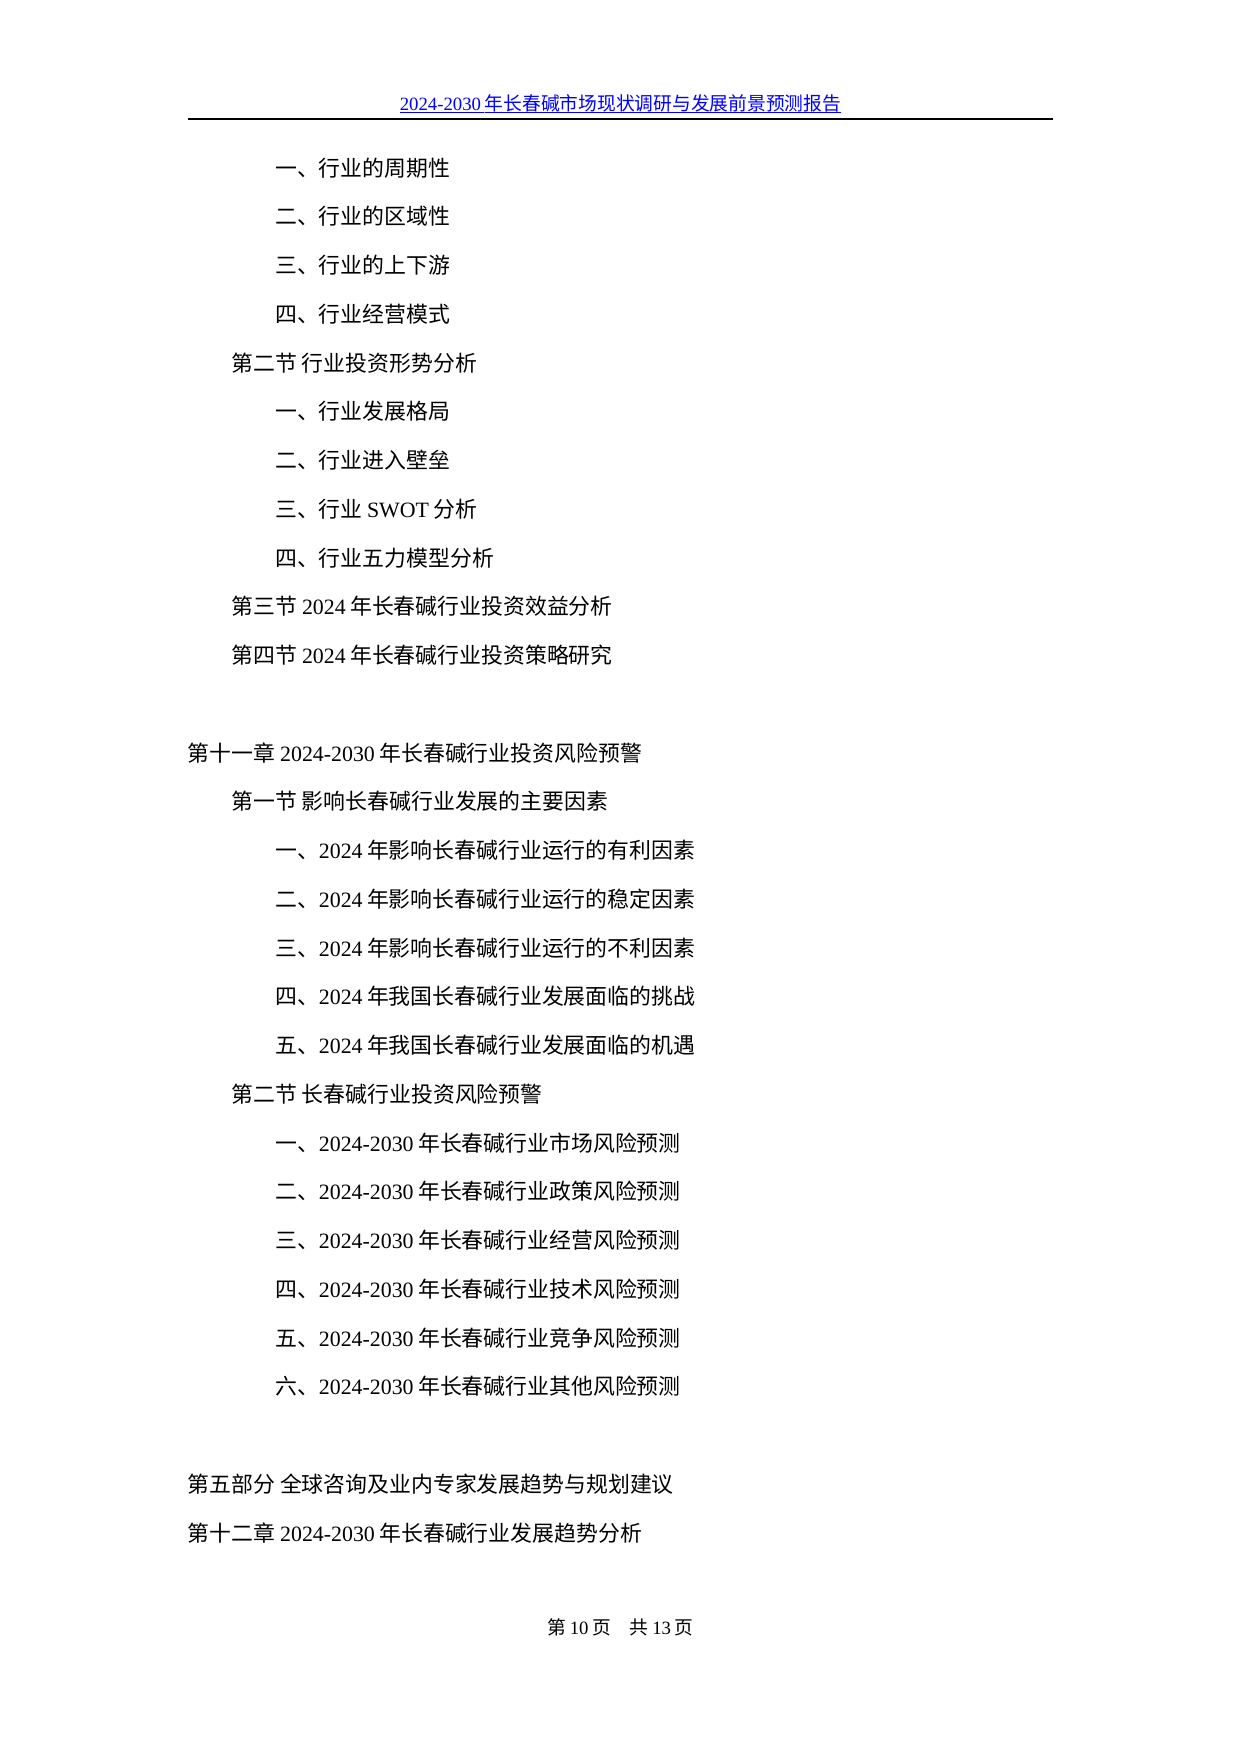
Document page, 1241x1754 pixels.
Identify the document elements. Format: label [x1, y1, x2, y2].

text [187, 150, 1053, 1548]
